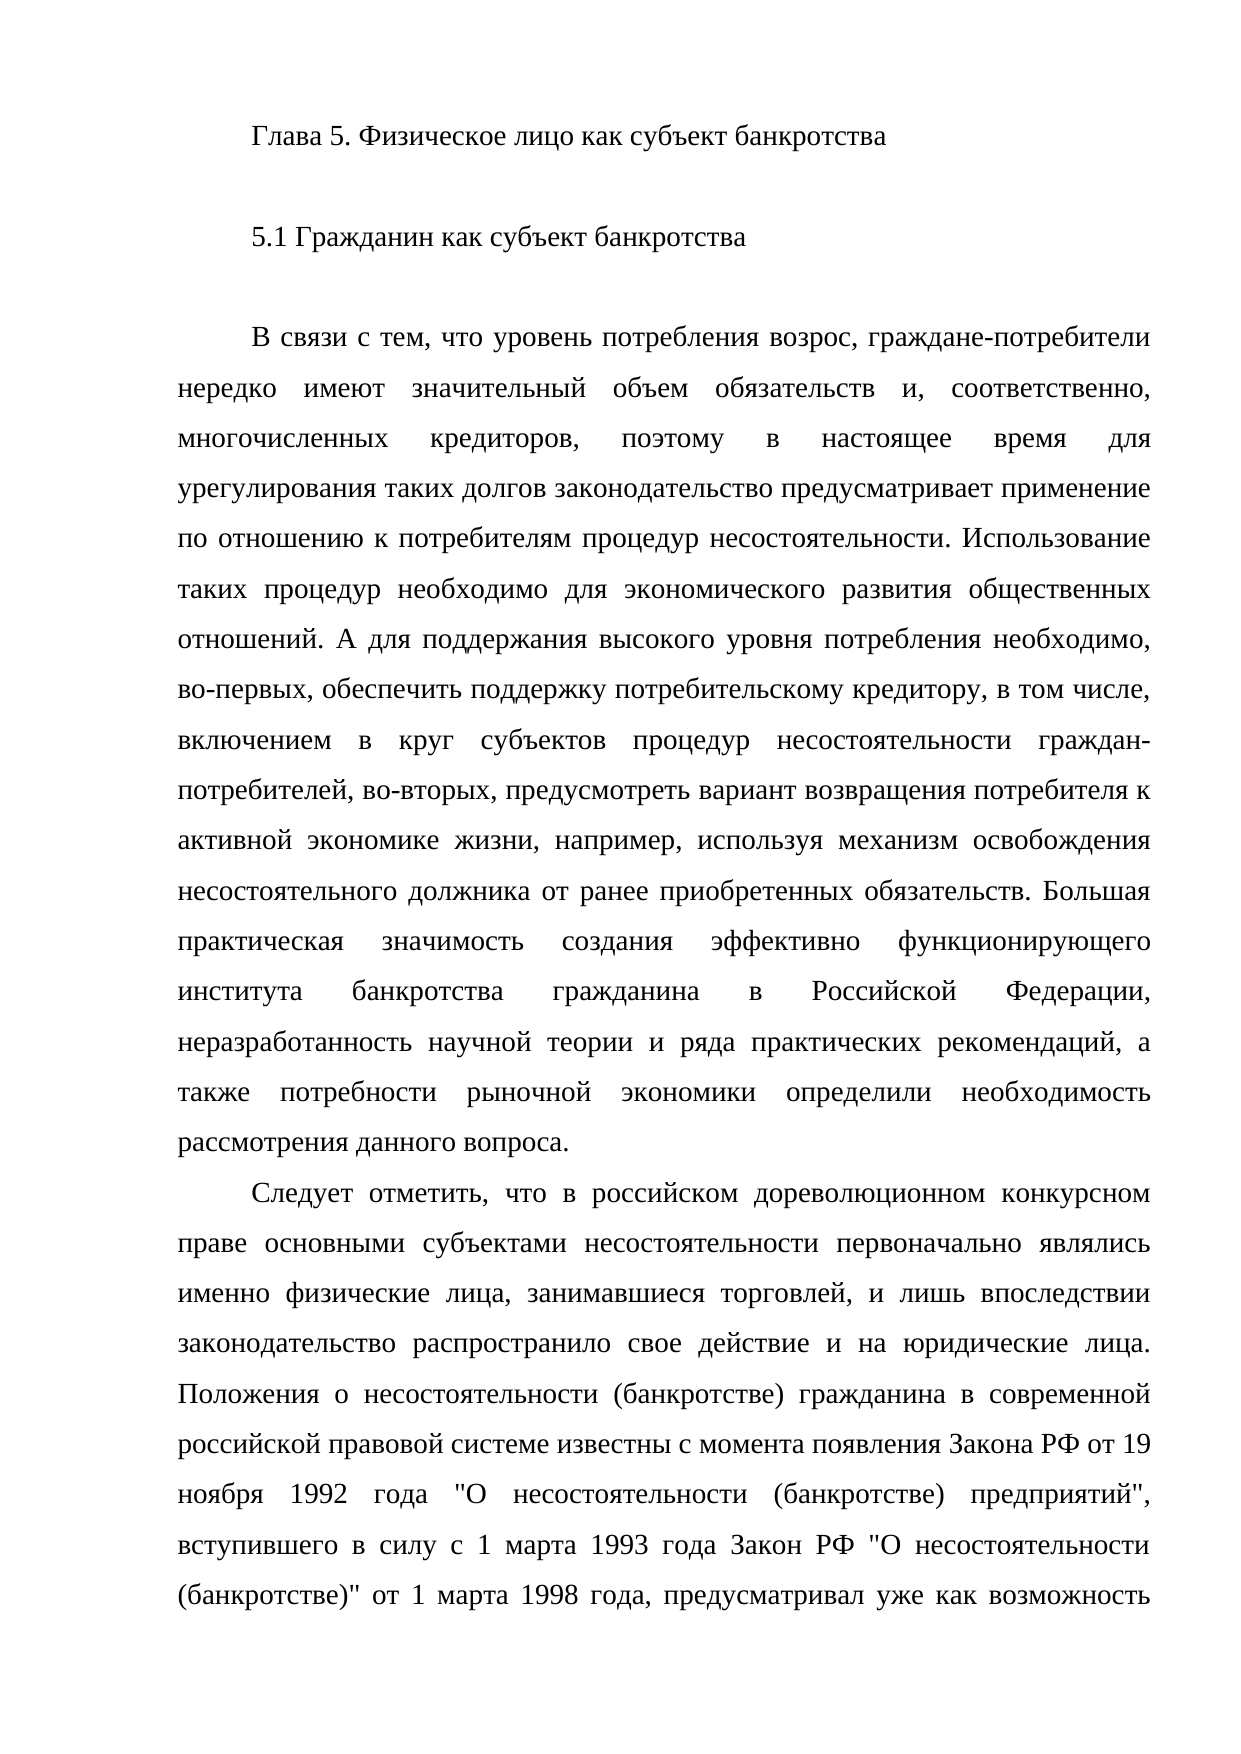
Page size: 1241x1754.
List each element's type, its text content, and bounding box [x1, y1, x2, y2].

subtitle Глава 5. Физическое лицо как субъект банкротства [177, 118, 1152, 152]
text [177, 1175, 1152, 1611]
text В связи с тем, что уровень потребления возрос, граждане-потребители нередко имеют значительный объем обязательств и, соответственно, многочисленных кредиторов, поэтому в настоящее время для урегулирования таких долгов законодательство предусматривает применение по отношению к потребителям процедур несостоятельности. Использование таких процедур необходимо для экономического развития общественных отношений. А для поддержания высокого уровня потребления необходимо, во-первых, обеспечить поддержку потребительскому кредитору, в том числе, включением в круг субъектов процедур несостоятельности граждан-потребителей, во-вторых, предусмотреть вариант возвращения потребителя к активной экономике жизни, например, используя механизм освобождения несостоятельного должника от ранее приобретенных обязательств. Большая практическая значимость создания эффективно функционирующего института банкротства гражданина в Российской Федерации, неразработанность научной теории и ряда практических рекомендаций, а также потребности рыночной экономики определили необходимость рассмотрения данного вопроса. [177, 319, 1152, 1158]
text 5.1 Гражданин как субъект банкротства [177, 219, 1152, 252]
